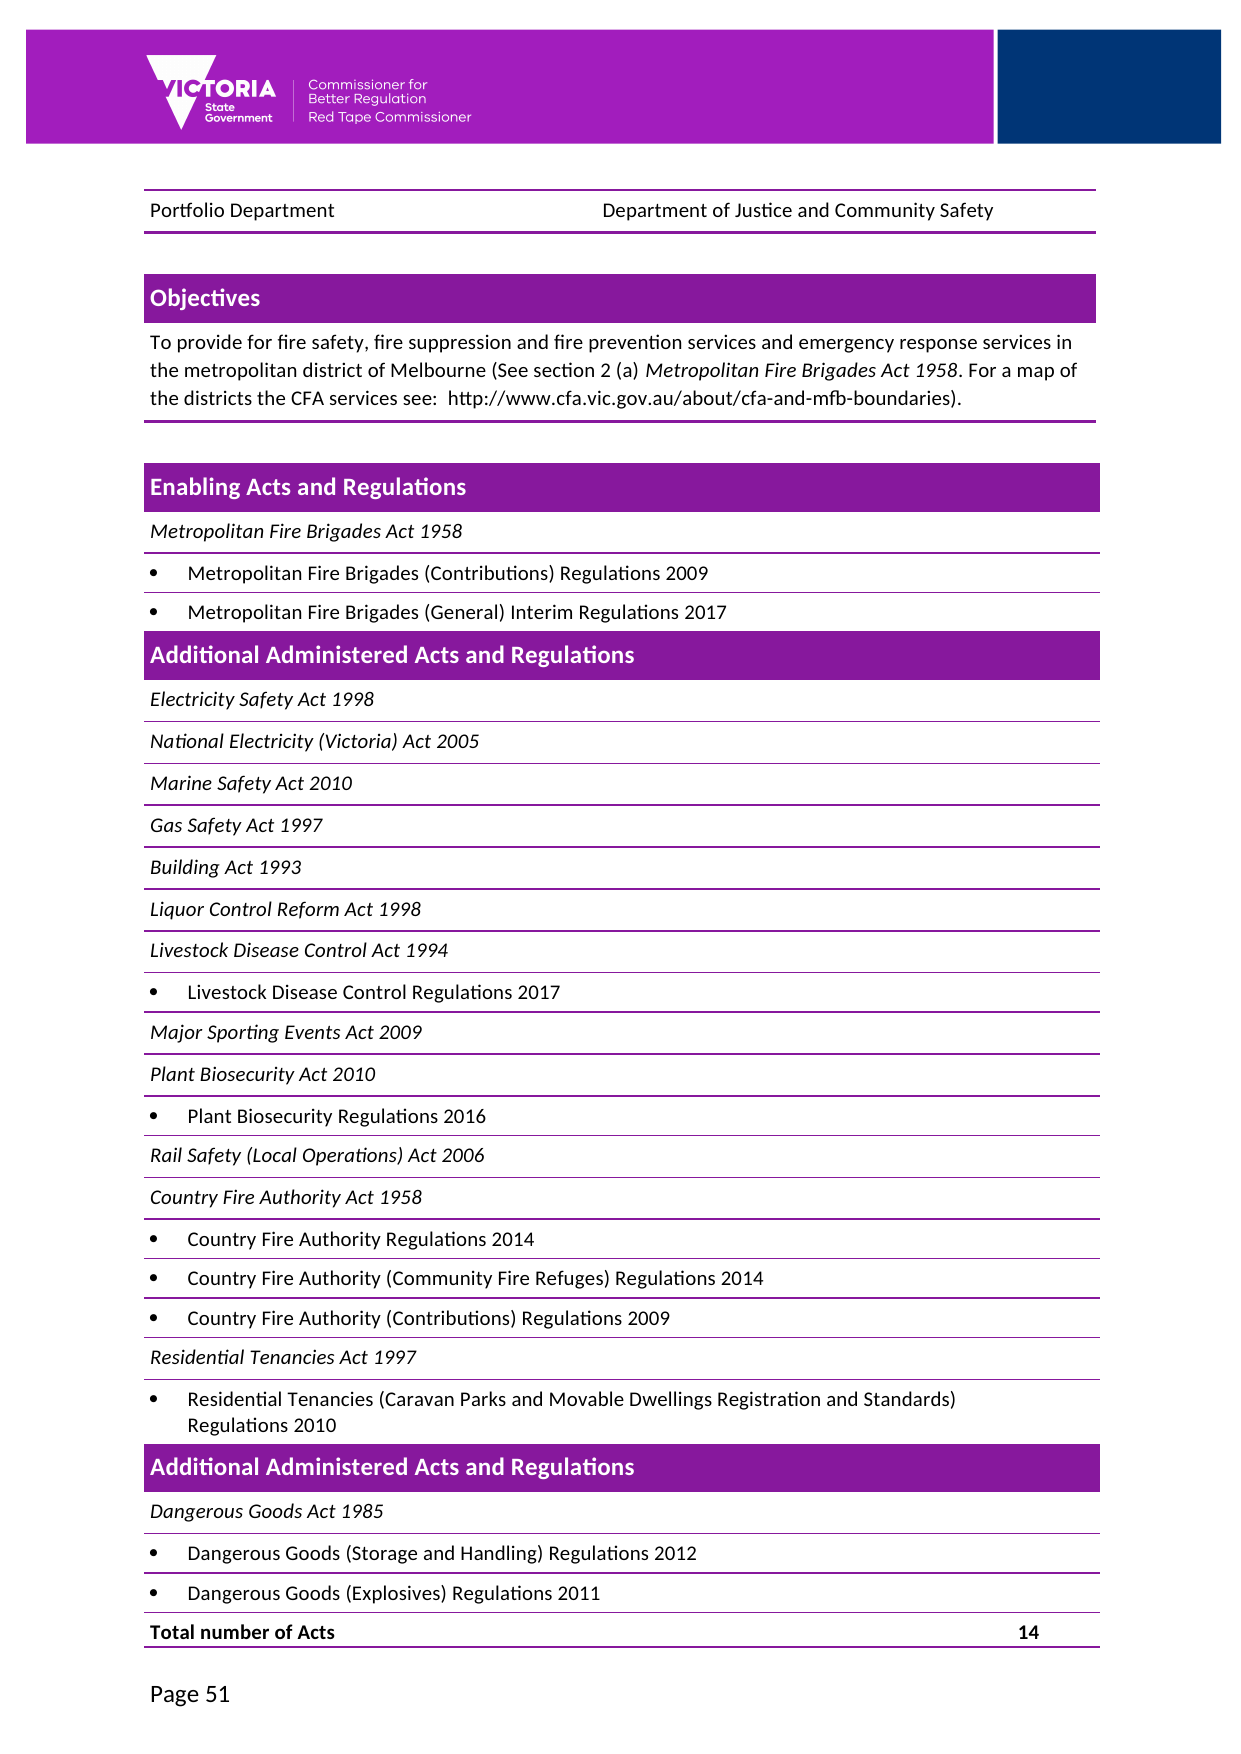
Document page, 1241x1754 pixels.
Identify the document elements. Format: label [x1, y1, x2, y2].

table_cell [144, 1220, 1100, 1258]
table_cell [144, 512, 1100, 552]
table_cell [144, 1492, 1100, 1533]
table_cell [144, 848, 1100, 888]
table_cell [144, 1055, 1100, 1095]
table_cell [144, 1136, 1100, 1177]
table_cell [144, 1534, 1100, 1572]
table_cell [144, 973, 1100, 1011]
picture [146, 55, 472, 130]
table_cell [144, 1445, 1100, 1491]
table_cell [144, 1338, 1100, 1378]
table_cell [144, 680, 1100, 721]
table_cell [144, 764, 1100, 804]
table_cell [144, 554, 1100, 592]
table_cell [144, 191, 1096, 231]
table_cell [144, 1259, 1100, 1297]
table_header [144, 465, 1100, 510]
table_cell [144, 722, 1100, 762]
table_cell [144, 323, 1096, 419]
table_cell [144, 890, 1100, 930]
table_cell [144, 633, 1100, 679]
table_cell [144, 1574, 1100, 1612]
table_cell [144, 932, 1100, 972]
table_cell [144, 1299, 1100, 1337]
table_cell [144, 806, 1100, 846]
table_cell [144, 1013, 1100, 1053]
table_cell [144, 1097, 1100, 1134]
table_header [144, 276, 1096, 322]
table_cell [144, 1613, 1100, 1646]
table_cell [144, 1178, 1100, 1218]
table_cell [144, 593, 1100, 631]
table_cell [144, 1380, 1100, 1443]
